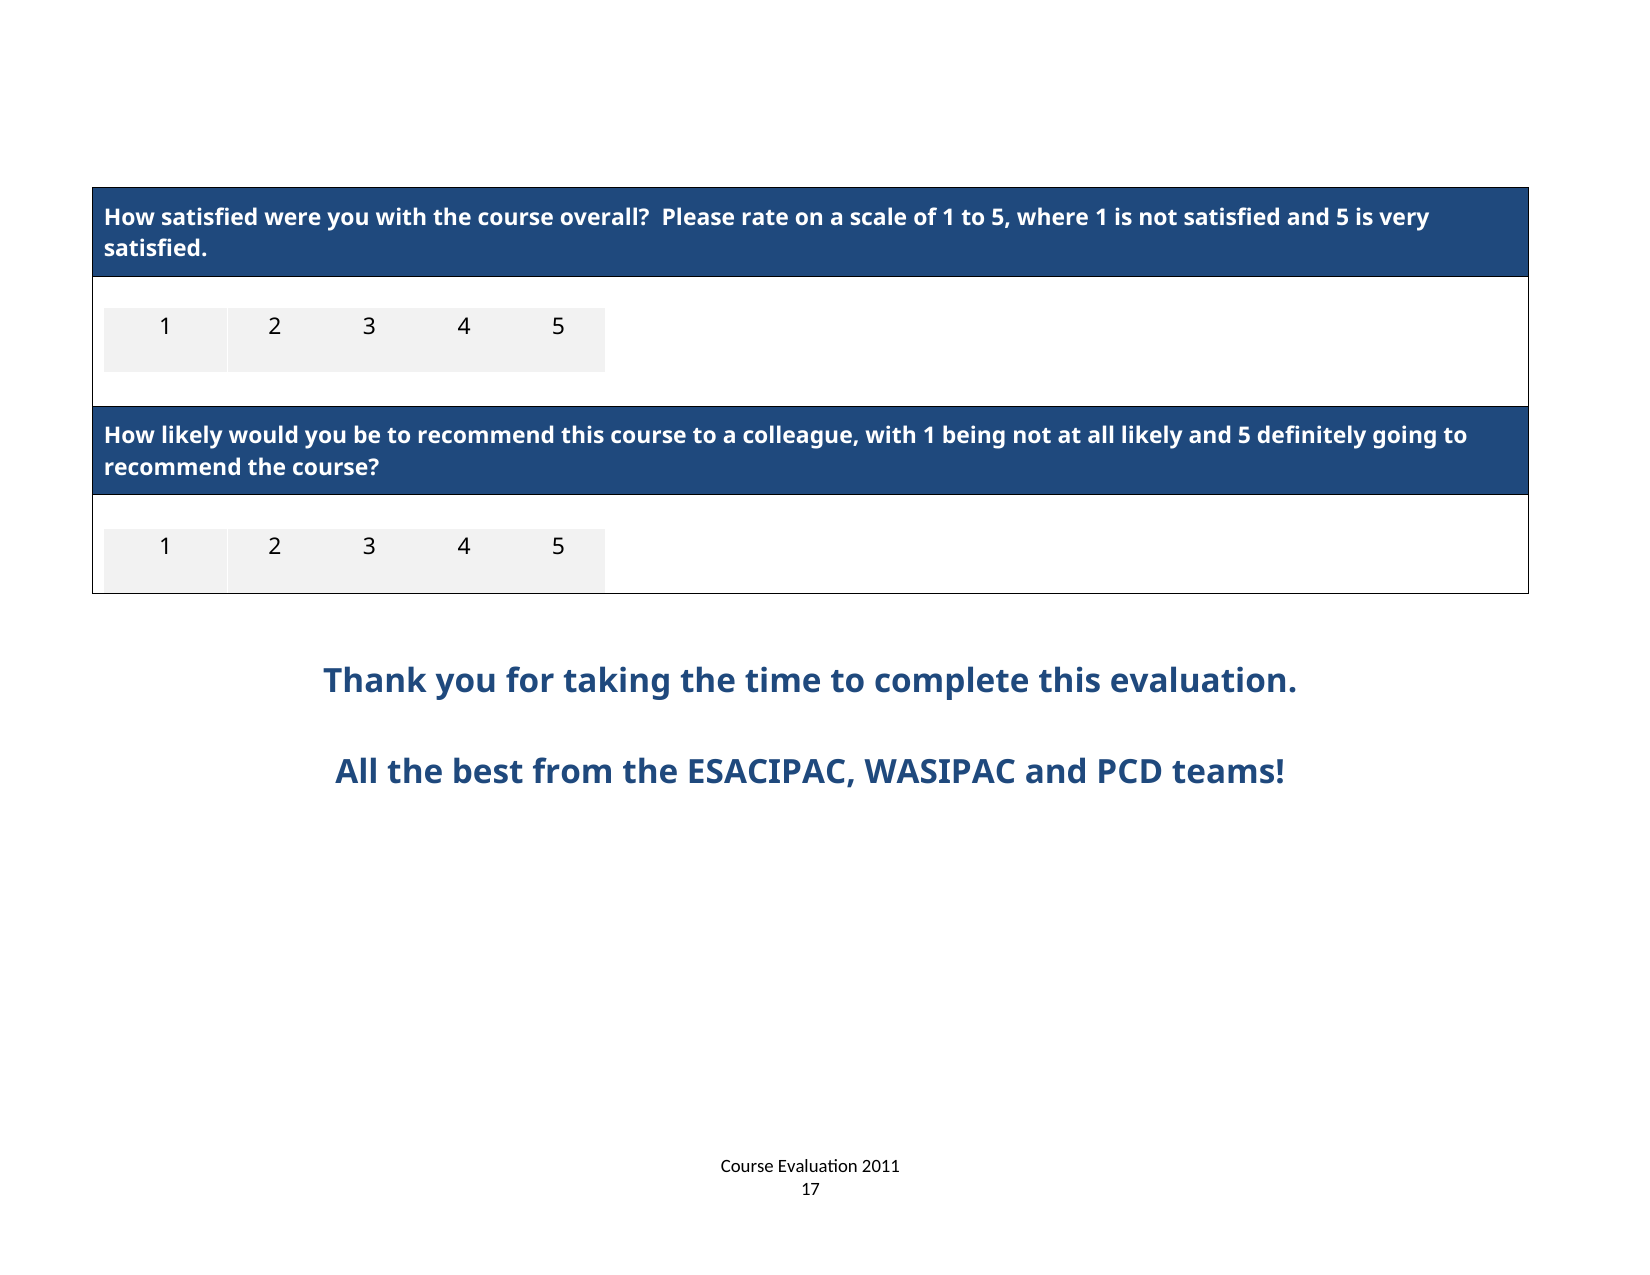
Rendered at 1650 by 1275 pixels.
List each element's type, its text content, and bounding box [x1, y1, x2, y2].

table_cell How satisfied were you with the course overall? Please rate on a scale of 1 to 5, where 1 is not satisfied and 5 is very satisfied. [93, 188, 1528, 276]
table_cell [93, 495, 1528, 593]
text Thank you for taking the time to complete this evaluation. [103, 657, 1517, 702]
table_cell [93, 277, 1528, 406]
table_cell How likely would you be to recommend this course to a colleague, with 1 being not at all likely and 5 definitely going to recommend the course? [93, 407, 1528, 494]
text All the best from the ESACIPAC, WASIPAC and PCD teams! [103, 747, 1517, 793]
